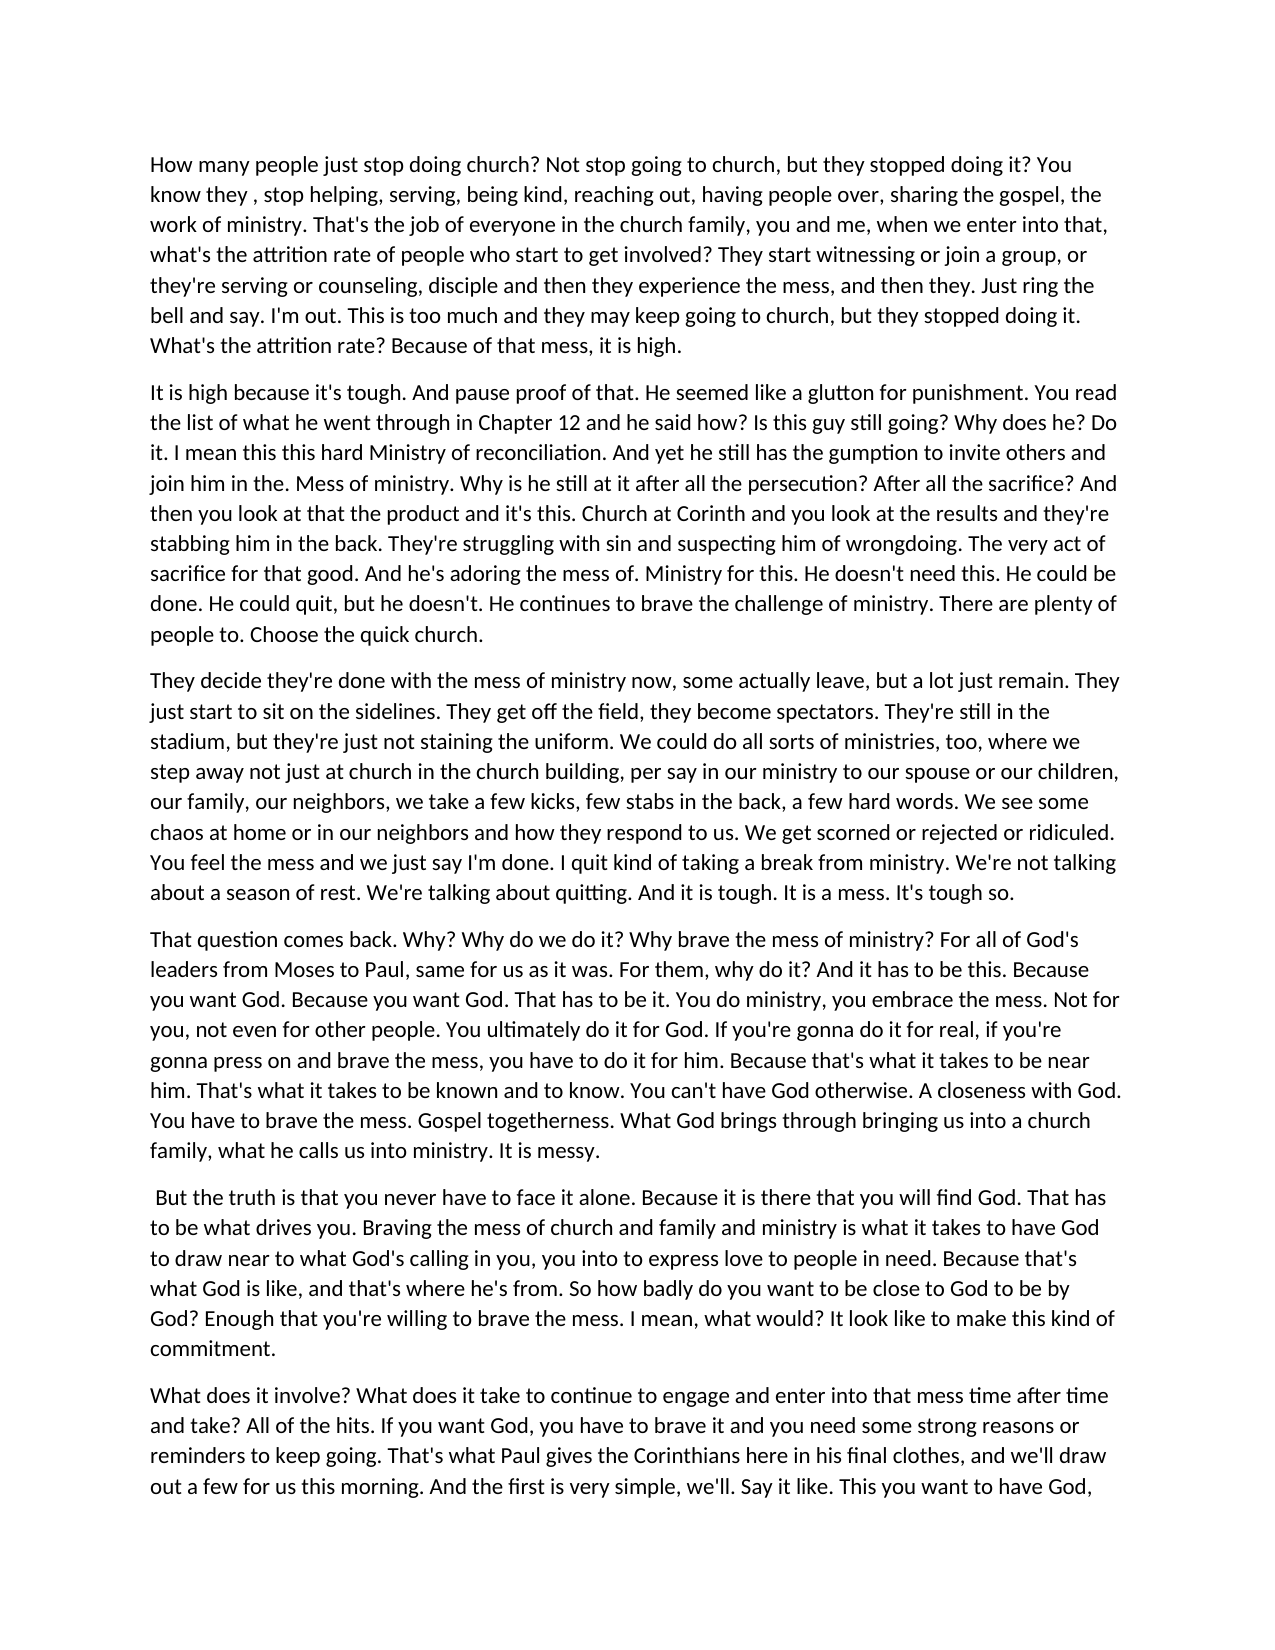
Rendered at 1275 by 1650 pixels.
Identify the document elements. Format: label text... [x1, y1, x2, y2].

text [150, 1381, 1125, 1500]
text That question comes back. Why? Why do we do it? Why brave the mess of ministry? For all of God's leaders from Moses to Paul, same for us as it was. For them, why do it? And it has to be this. Because you want God. Because you want God. That has to be it. You do ministry, you embrace the mess. Not for you, not even for other people. You ultimately do it for God. If you're gonna do it for real, if you're gonna press on and brave the mess, you have to do it for him. Because that's what it takes to be near him. That's what it takes to be known and to know. You can't have God otherwise. A closeness with God. You have to brave the mess. Gospel togetherness. What God brings through bringing us into a church family, what he calls us into ministry. It is messy. [150, 925, 1125, 1164]
text It is high because it's tough. And pause proof of that. He seemed like a glutton for punishment. You read the list of what he went through in Chapter 12 and he said how? Is this guy still going? Why does he? Do it. I mean this this hard Ministry of reconciliation. And yet he still has the gumption to invite others and join him in the. Mess of ministry. Why is he still at it after all the persecution? After all the sacrifice? And then you look at that the product and it's this. Church at Corinth and you look at the results and they're stabbing him in the back. They're struggling with sin and suspecting him of wrongdoing. The very act of sacrifice for that good. And he's adoring the mess of. Ministry for this. He doesn't need this. He could be done. He could quit, but he doesn't. He continues to brave the challenge of ministry. There are plenty of people to. Choose the quick church. [150, 378, 1125, 648]
text They decide they're done with the mess of ministry now, some actually leave, but a lot just remain. They just start to sit on the sidelines. They get off the field, they become spectators. They're still in the stadium, but they're just not staining the uniform. We could do all sorts of ministries, too, where we step away not just at church in the church building, per say in our ministry to our spouse or our children, our family, our neighbors, we take a few kicks, few stabs in the back, a few hard words. We see some chaos at home or in our neighbors and how they respond to us. We get scorned or rejected or ridiculed. You feel the mess and we just say I'm done. I quit kind of taking a break from ministry. We're not talking about a season of rest. We're talking about quitting. And it is tough. It is a mess. It's tough so. [150, 667, 1125, 906]
text How many people just stop doing church? Not stop going to church, but they stopped doing it? You know they , stop helping, serving, being kind, reaching out, having people over, sharing the gospel, the work of ministry. That's the job of everyone in the church family, you and me, when we enter into that, what's the attrition rate of people who start to get involved? They start witnessing or join a group, or they're serving or counseling, disciple and then they experience the mess, and then they. Just ring the bell and say. I'm out. This is too much and they may keep going to church, but they stopped doing it. What's the attrition rate? Because of that mess, it is high. [150, 150, 1125, 359]
text But the truth is that you never have to face it alone. Because it is there that you will find God. That has to be what drives you. Braving the mess of church and family and ministry is what it takes to have God to draw near to what God's calling in you, you into to express love to people in need. Because that's what God is like, and that's where he's from. So how badly do you want to be close to God to be by God? Enough that you're willing to brave the mess. I mean, what would? It look like to make this kind of commitment. [150, 1183, 1125, 1362]
